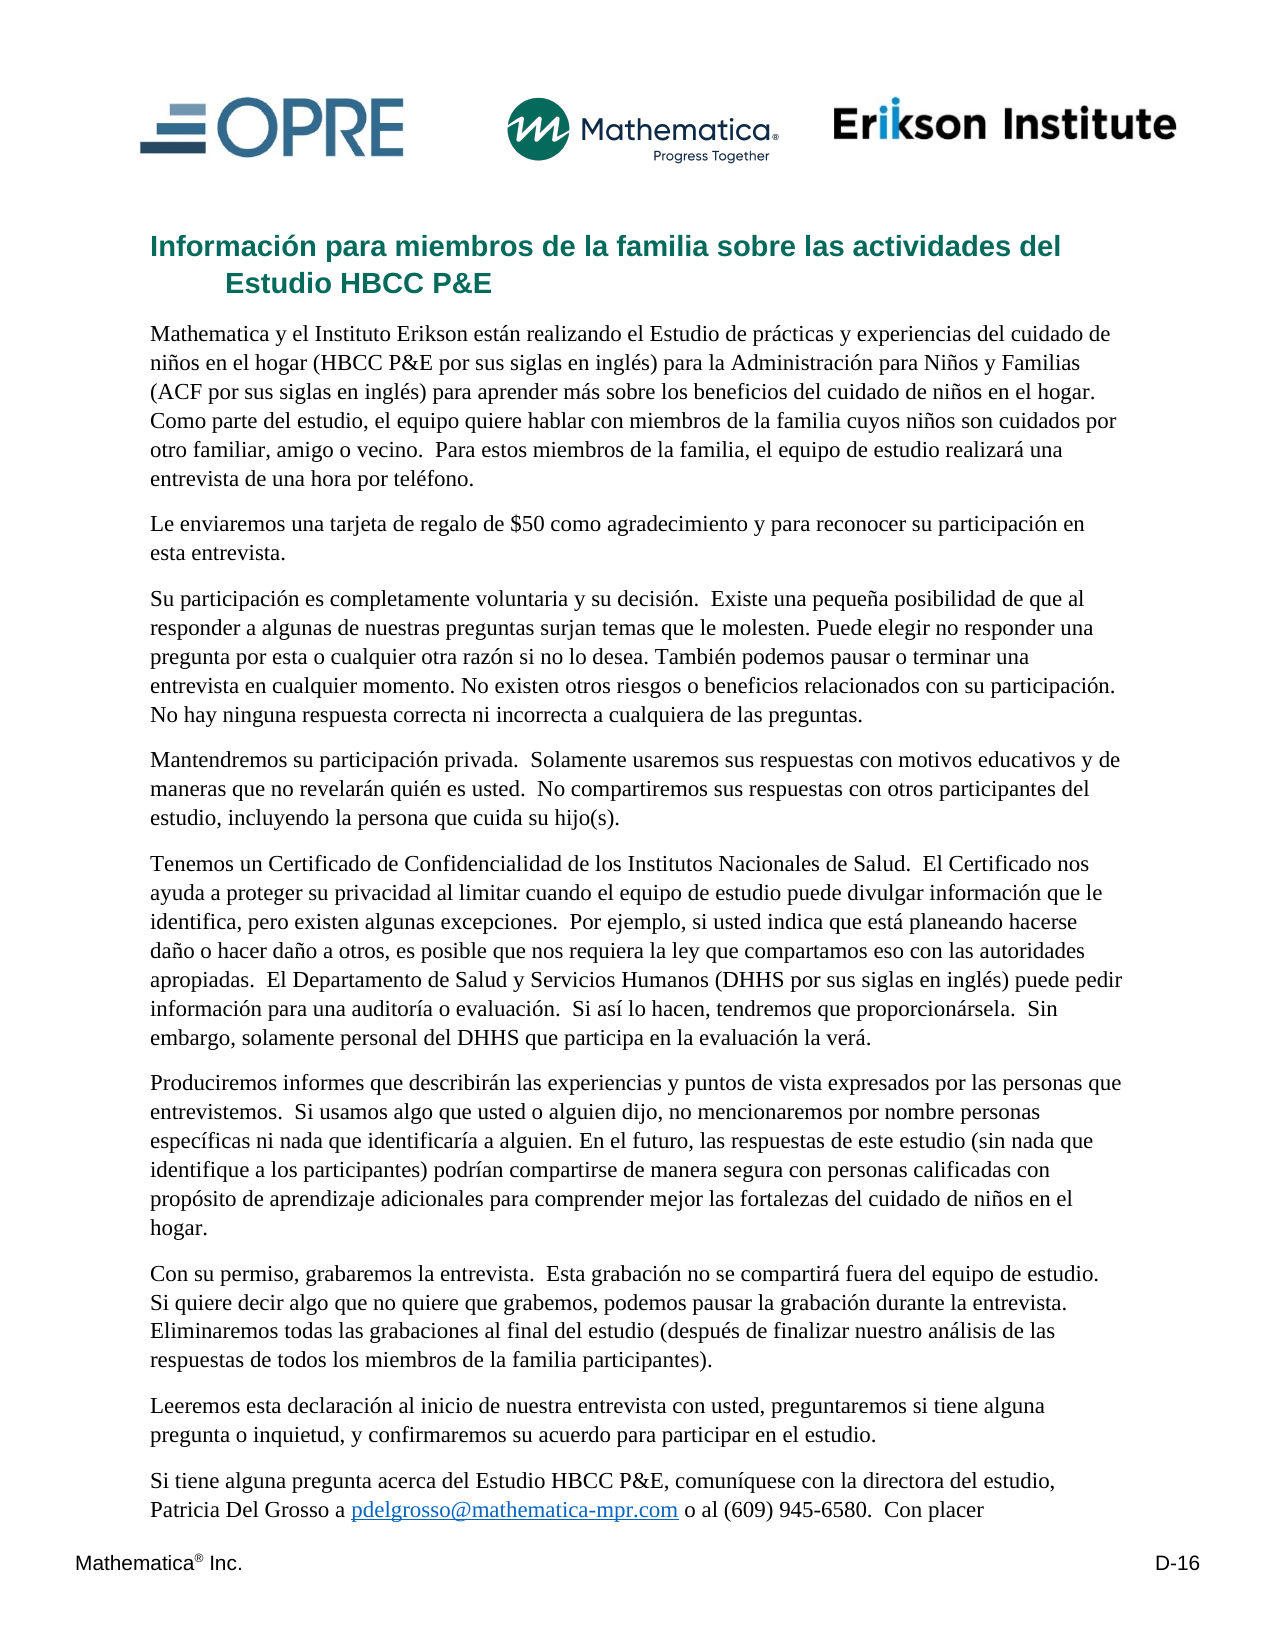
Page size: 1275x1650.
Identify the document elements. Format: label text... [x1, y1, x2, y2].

text Tenemos un Certificado de Confidencialidad de los Institutos Nacionales de Salud. El Certificado nos ayuda a proteger su privacidad al limitar cuando el equipo de estudio puede divulgar información que le identifica, pero existen algunas excepciones. Por ejemplo, si usted indica que está planeando hacerse daño o hacer daño a otros, es posible que nos requiera la ley que compartamos eso con las autoridades apropiadas. El Departamento de Salud y Servicios Humanos (DHHS por sus siglas en inglés) puede pedir información para una auditoría o evaluación. Si así lo hacen, tendremos que proporcionársela. Sin embargo, solamente personal del DHHS que participa en la evaluación la verá. [150, 850, 1125, 1050]
text Su participación es completamente voluntaria y su decisión. Existe una pequeña posibilidad de que al responder a algunas de nuestras preguntas surjan temas que le molesten. Puede elegir no responder una pregunta por esta o cualquier otra razón si no lo desea. También podemos pausar o terminar una entrevista en cualquier momento. No existen otros riesgos o beneficios relacionados con su participación. No hay ninguna respuesta correcta ni incorrecta a cualquiera de las preguntas. [150, 585, 1125, 727]
text Le enviaremos una tarjeta de regalo de $50 como agradecimiento y para reconocer su participación en esta entrevista. [150, 510, 1125, 566]
picture [137, 96, 406, 158]
text Mantendremos su participación privada. Solamente usaremos sus respuestas con motivos educativos y de maneras que no revelarán quién es usted. No compartiremos sus respuestas con otros participantes del estudio, incluyendo la persona que cuida su hijo(s). [150, 746, 1125, 831]
text Mathematica y el Instituto Erikson están realizando el Estudio de prácticas y experiencias del cuidado de niños en el hogar (HBCC P&E por sus siglas en inglés) para la Administración para Niños y Familias (ACF por sus siglas en inglés) para aprender más sobre los beneficios del cuidado de niños en el hogar. Como parte del estudio, el equipo quiere hablar con miembros de la familia cuyos niños son cuidados por otro familiar, amigo o vecino. Para estos miembros de la familia, el equipo de estudio realizará una entrevista de una hora por teléfono. [150, 320, 1125, 491]
text Produciremos informes que describirán las experiencias y puntos de vista expresados por las personas que entrevistemos. Si usamos algo que usted o alguien dijo, no mencionaremos por nombre personas específicas ni nada que identificaría a alguien. En el futuro, las respuestas de este estudio (sin nada que identifique a los participantes) podrían compartirse de manera segura con personas calificadas con propósito de aprendizaje adicionales para comprender mejor las fortalezas del cuidado de niños en el hogar. [150, 1069, 1125, 1240]
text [150, 1467, 1125, 1522]
text Información para miembros de la familia sobre las actividades del Estudio HBCC P&E [150, 229, 1125, 300]
text Leeremos esta declaración al inicio de nuestra entrevista con usted, preguntaremos si tiene alguna pregunta o inquietud, y confirmaremos su acuerdo para participar en el estudio. [150, 1392, 1125, 1447]
picture [834, 96, 1177, 140]
text Con su permiso, grabaremos la entrevista. Esta grabación no se compartirá fuera del equipo de estudio. Si quiere decir algo que no quiere que grabemos, podemos pausar la grabación durante la entrevista. Eliminaremos todas las grabaciones al final del estudio (después de finalizar nuestro análisis de las respuestas de todos los miembros de la familia participantes). [150, 1259, 1125, 1373]
picture [506, 96, 780, 165]
